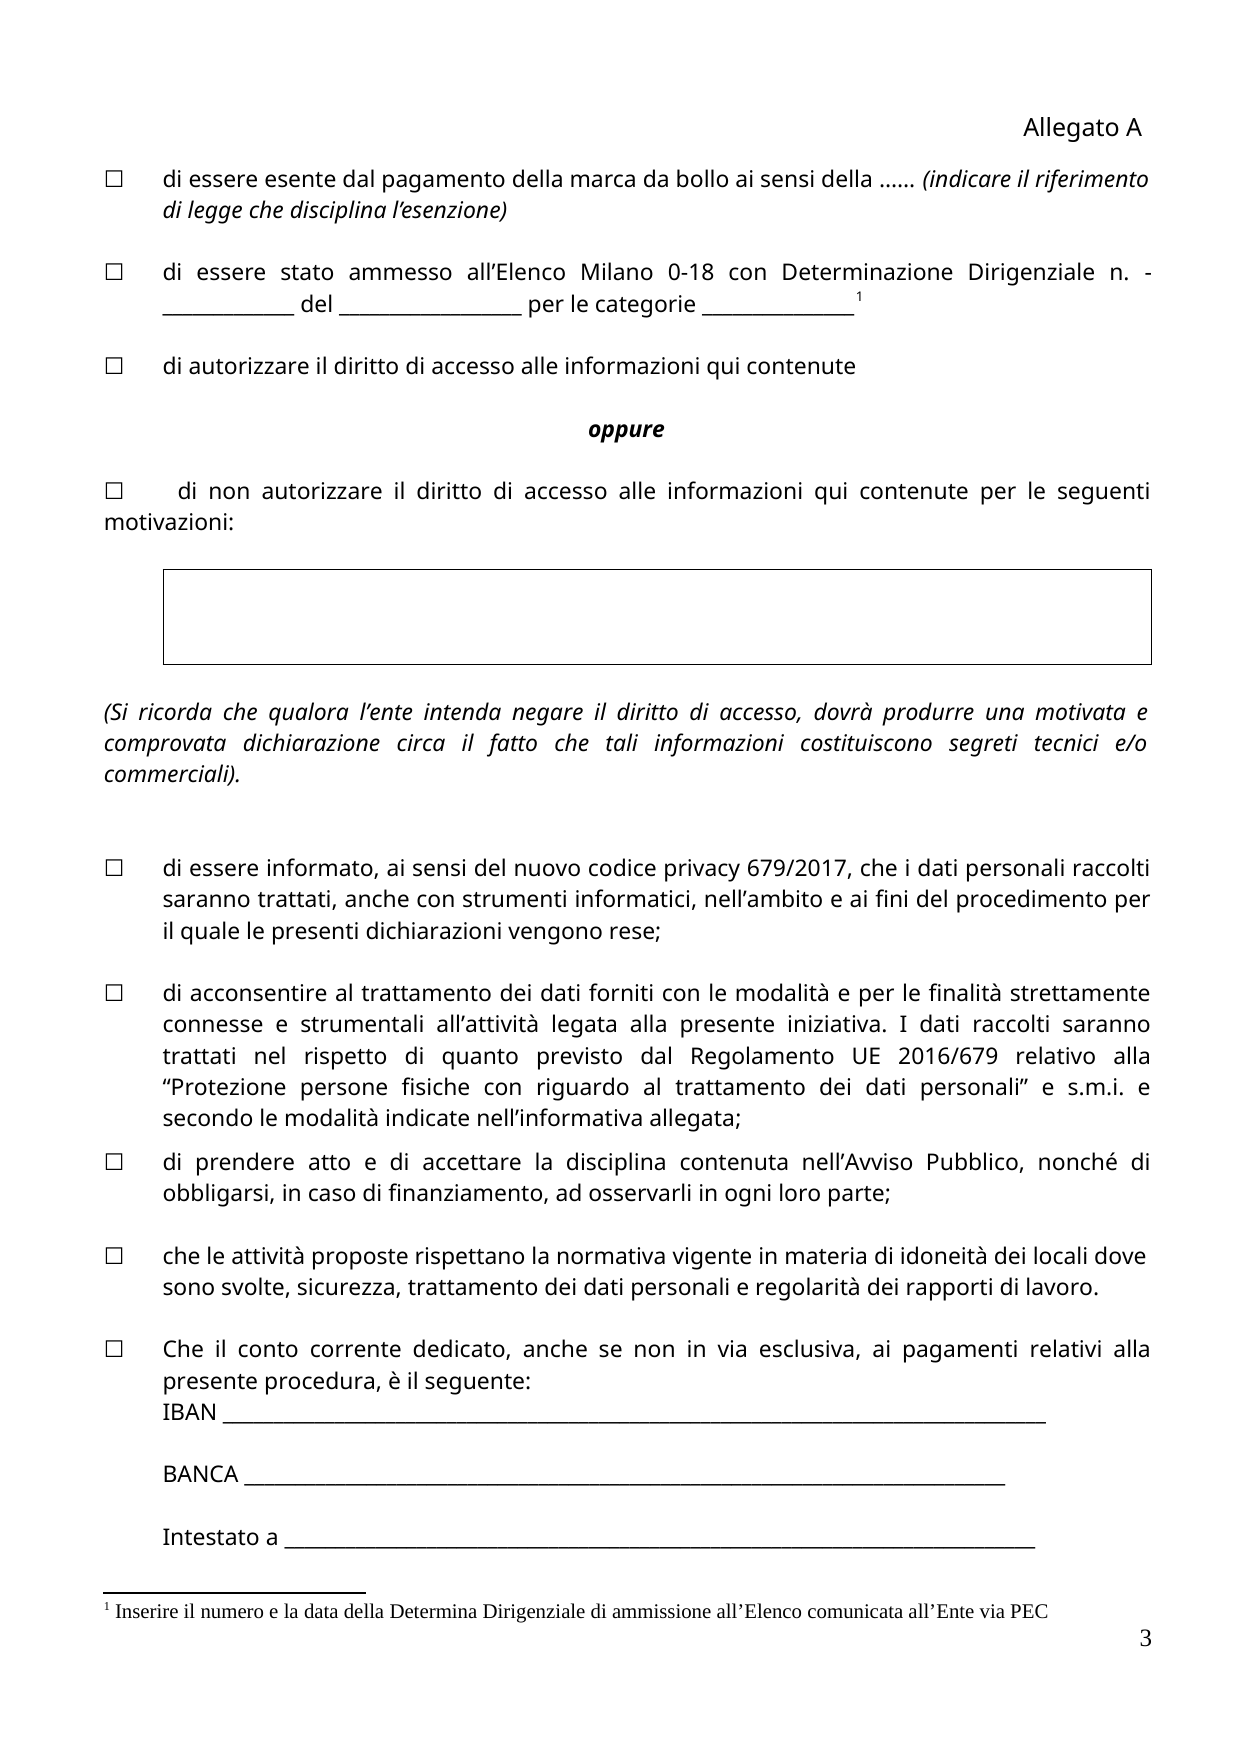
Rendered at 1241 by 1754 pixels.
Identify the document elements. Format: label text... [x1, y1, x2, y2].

text IBAN [103, 1396, 1152, 1427]
text di autorizzare il diritto di accesso alle informazioni qui contenute [103, 350, 1152, 381]
text Intestato a __________________________________________________________________________ [103, 1521, 1152, 1552]
text di non autorizzare il diritto di accesso alle informazioni qui contenute per le seguenti motivazioni: [103, 475, 1152, 537]
text che le attività proposte rispettano la normativa vigente in materia di idoneità dei locali dove sono svolte, sicurezza, trattamento dei dati personali e regolarità dei rapporti di lavoro. [103, 1239, 1152, 1302]
text di essere esente dal pagamento della marca da bollo ai sensi della …… (indicare il riferimento di legge che disciplina l’esenzione) [103, 162, 1152, 225]
text di essere informato, ai sensi del nuovo codice privacy 679/2017, che i dati personali raccolti saranno trattati, anche con strumenti informatici, nell’ambito e ai fini del procedimento per il quale le presenti dichiarazioni vengono rese; [103, 852, 1152, 946]
text Che il conto corrente dedicato, anche se non in via esclusiva, ai pagamenti relativi alla presente procedura, è il seguente: [103, 1333, 1152, 1396]
text di essere stato ammesso all’Elenco Milano 0-18 con Determinazione Dirigenziale n. _____________ del __________________ per le categorie _______________ [103, 256, 1152, 319]
text di prendere atto e di accettare la disciplina contenuta nell’Avviso Pubblico, nonché di obbligarsi, in caso di finanziamento, ad osservarli in ogni loro parte; [103, 1146, 1152, 1208]
text di acconsentire al trattamento dei dati forniti con le modalità e per le finalità strettamente connesse e strumentali all’attività legata alla presente iniziativa. I dati raccolti saranno trattati nel rispetto di quanto previsto dal Regolamento UE 2016/679 relativo alla “Protezione persone fisiche con riguardo al trattamento dei dati personali” e s.m.i. e secondo le modalità indicate nell’informativa allegata; [103, 977, 1152, 1133]
text BANCA ___________________________________________________________________________ [103, 1458, 1152, 1489]
text oppure [103, 412, 1152, 444]
text (Si ricorda che qualora l’ente intenda negare il diritto di accesso, dovrà produrre una motivata e comprovata dichiarazione circa il fatto che tali informazioni costituiscono segreti tecnici e/o commerciali). [103, 696, 1152, 789]
table_header [164, 570, 1151, 663]
